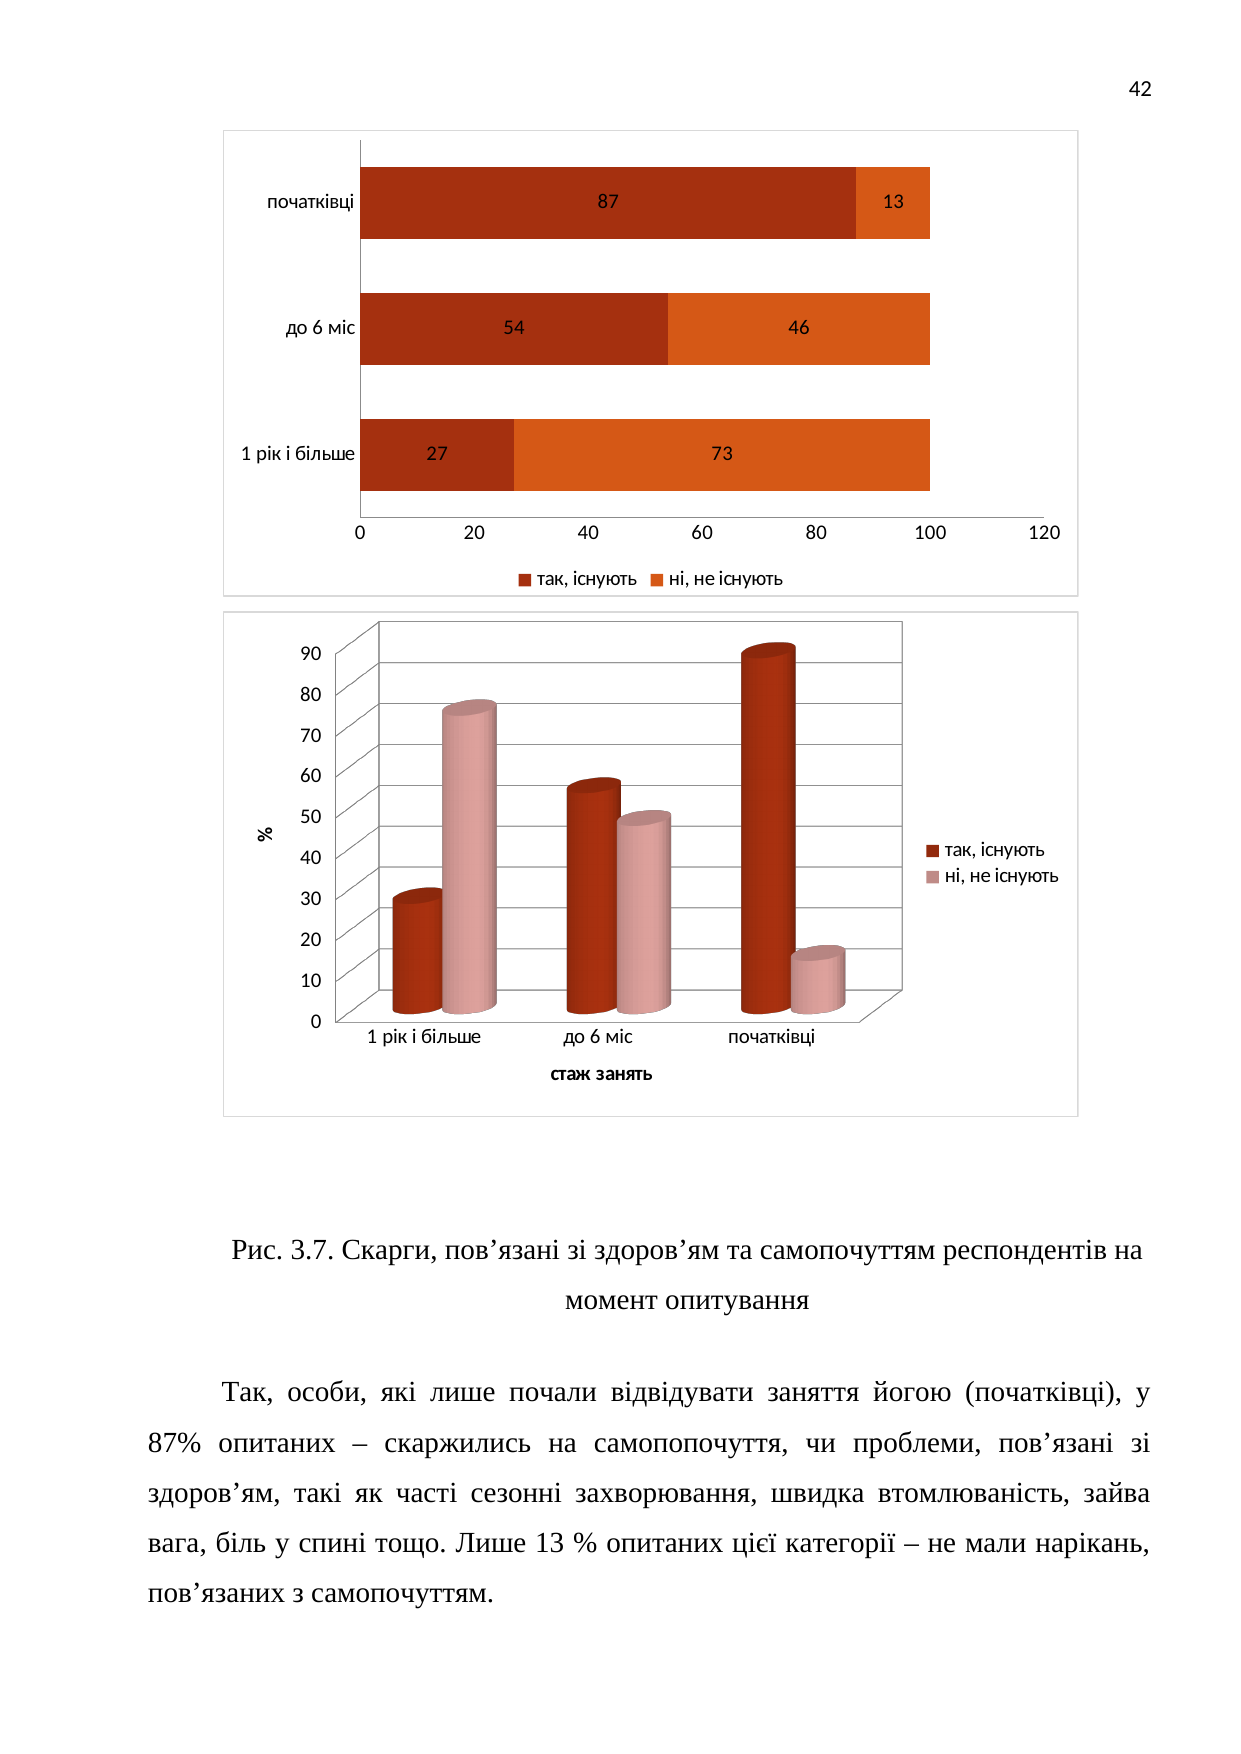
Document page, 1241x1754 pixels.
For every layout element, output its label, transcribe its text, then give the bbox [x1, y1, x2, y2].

list Рис. 3.7. Скарги, пов’язані зі здоров’ям та самопочуттям респондентів на момент опитування [223, 1232, 1152, 1316]
list Так, особи, які лише почали відвідувати заняття йогою (початківці), у 87% опитаних – скаржились на самопопочуття, чи проблеми, пов’язані зі здоров’ям, такі як часті сезонні захворювання, швидка втомлюваність, зайва вага, біль у спині тощо. Лише 13 % опитаних цієї категорії – не мали нарікань, пов’язаних з самопочуттям. [148, 1374, 1152, 1609]
